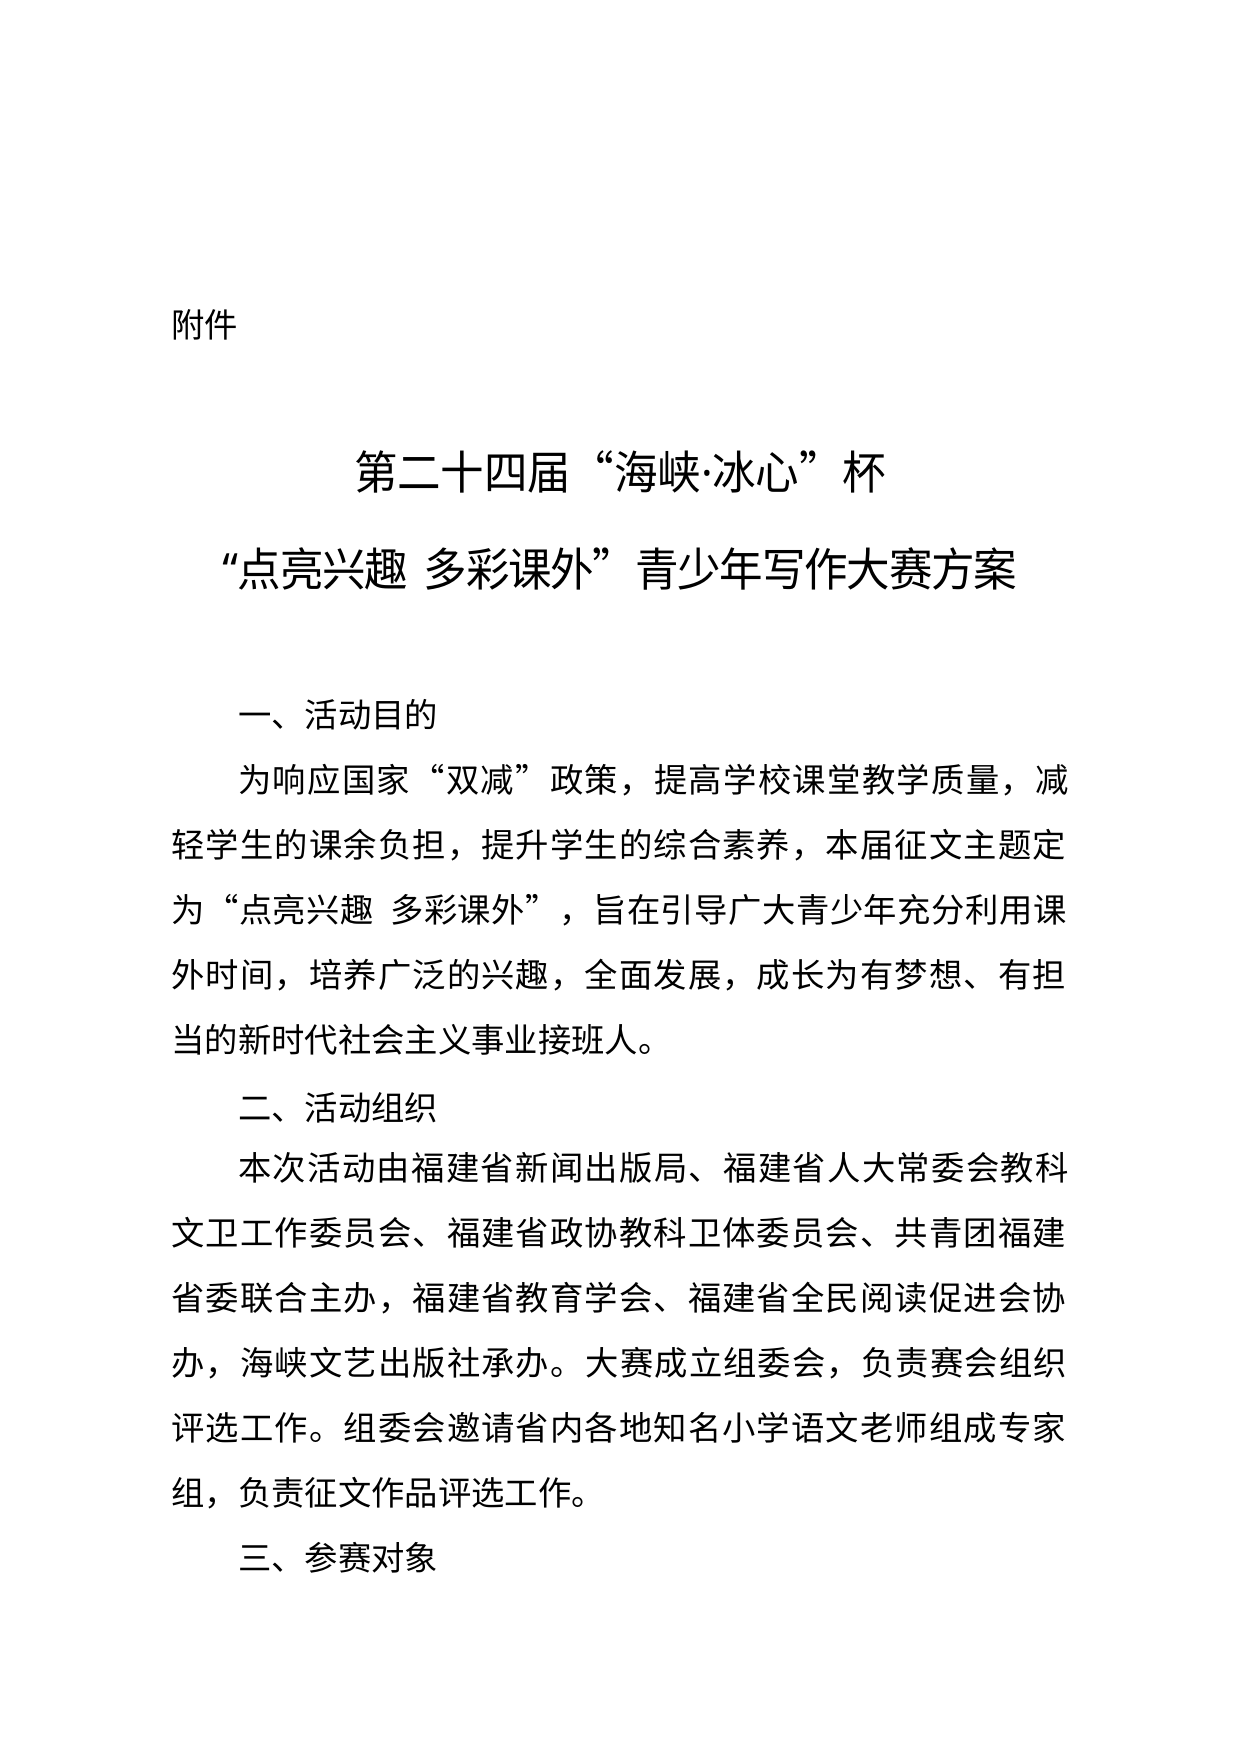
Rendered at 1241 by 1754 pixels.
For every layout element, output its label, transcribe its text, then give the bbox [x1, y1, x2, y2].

text 附件 [171, 291, 1069, 356]
text 三、参赛对象 [171, 1523, 1069, 1588]
text 第二十四届“海峡·冰心”杯 [171, 421, 1069, 518]
text 一、活动目的 [171, 681, 1069, 746]
text 二、活动组织 [171, 1071, 1069, 1133]
text 为响应国家“双减”政策，提高学校课堂教学质量，减轻学生的课余负担，提升学生的综合素养，本届征文主题定为“点亮兴趣 多彩课外”，旨在引导广大青少年充分利用课外时间，培养广泛的兴趣，全面发展，成长为有梦想、有担当的新时代社会主义事业接班人。 [171, 746, 1069, 1071]
text “点亮兴趣 多彩课外”青少年写作大赛方案 [171, 518, 1069, 616]
text 本次活动由福建省新闻出版局、福建省人大常委会教科文卫工作委员会、福建省政协教科卫体委员会、共青团福建省委联合主办，福建省教育学会、福建省全民阅读促进会协办，海峡文艺出版社承办。大赛成立组委会，负责赛会组织、评选工作。组委会邀请省内各地知名小学语文老师组成专家组，负责征文作品评选工作。 [171, 1133, 1069, 1523]
